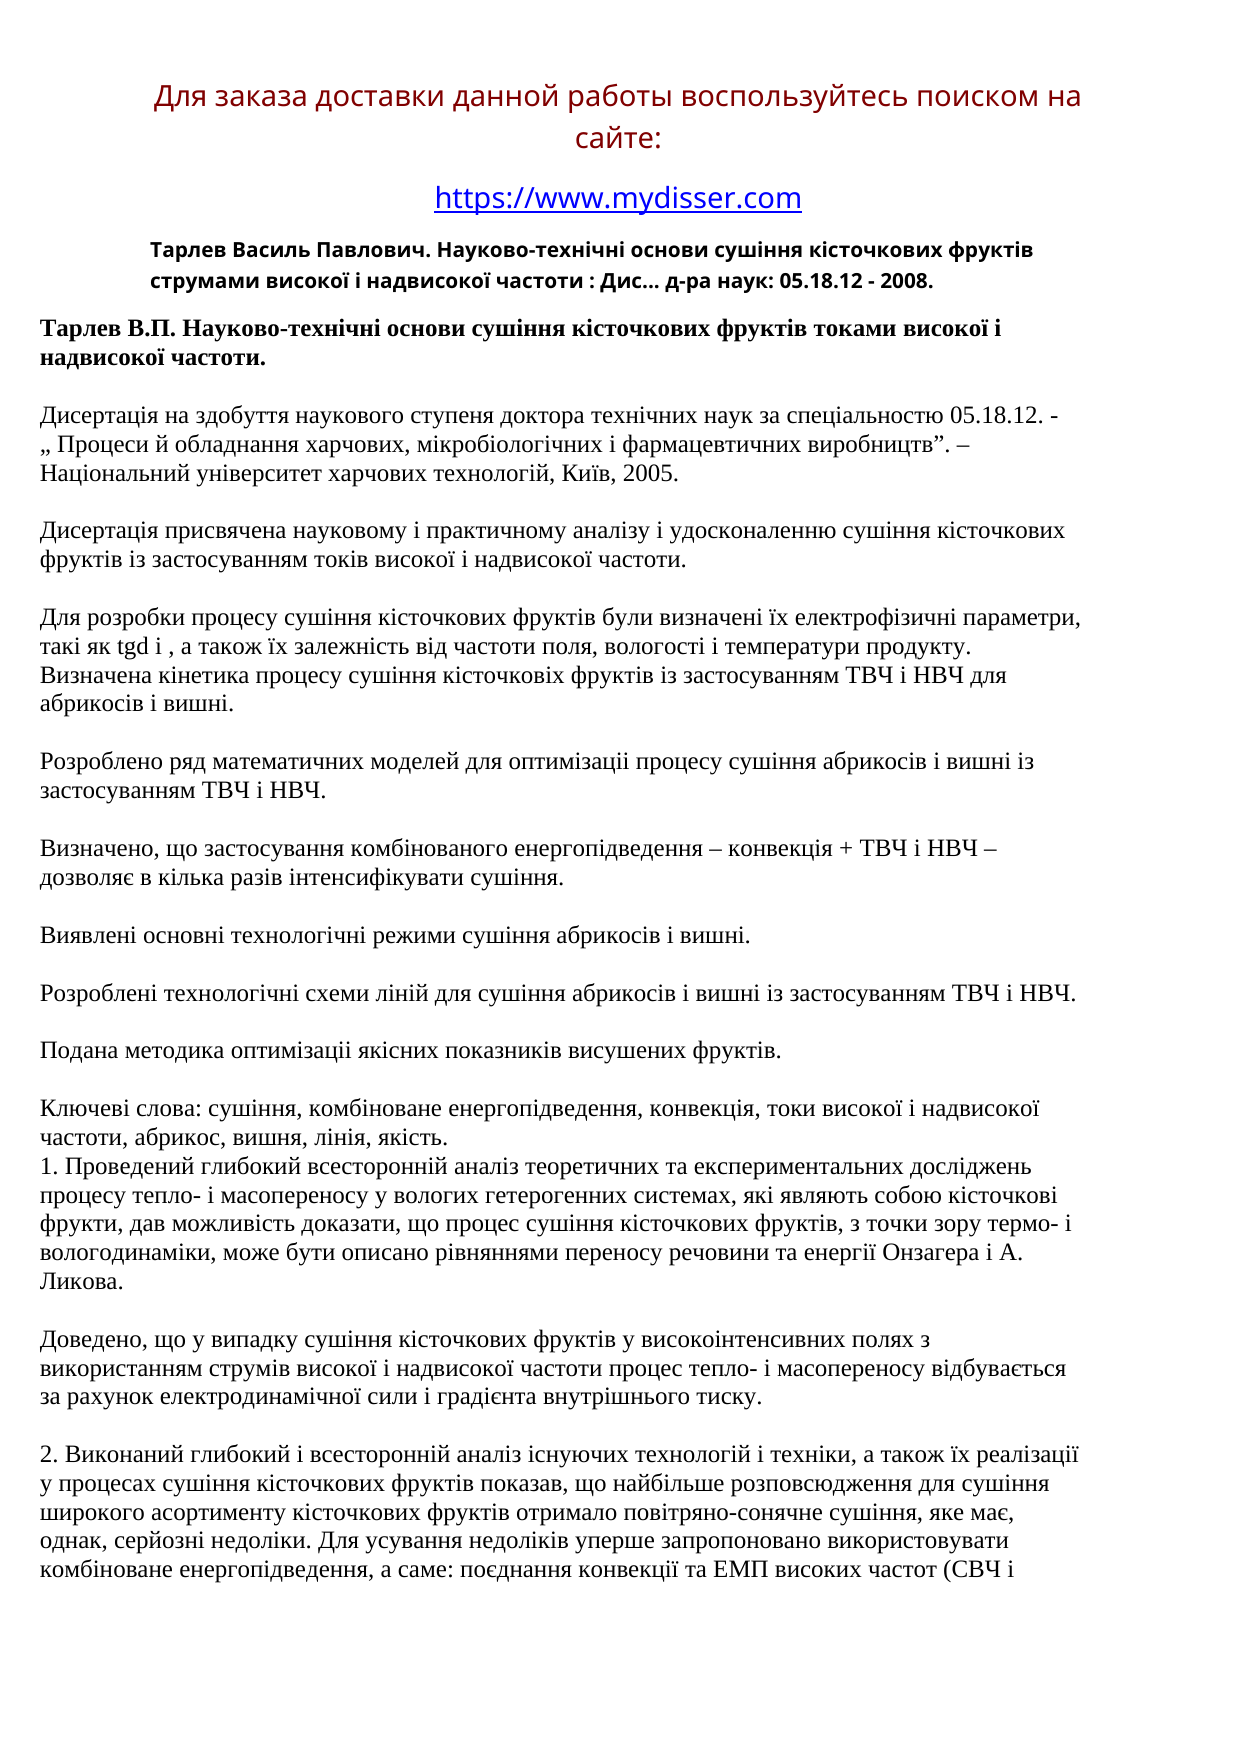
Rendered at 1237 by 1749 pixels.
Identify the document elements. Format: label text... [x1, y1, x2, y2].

table_cell [40, 1151, 1086, 1583]
table_header [40, 314, 1086, 1151]
text Тарлев Василь Павлович. Науково-технічні основи сушіння кісточкових фруктів струмами високої і надвисокої частоти : Дис... д-ра наук: 05.18.12 - 2008. [150, 236, 1086, 294]
